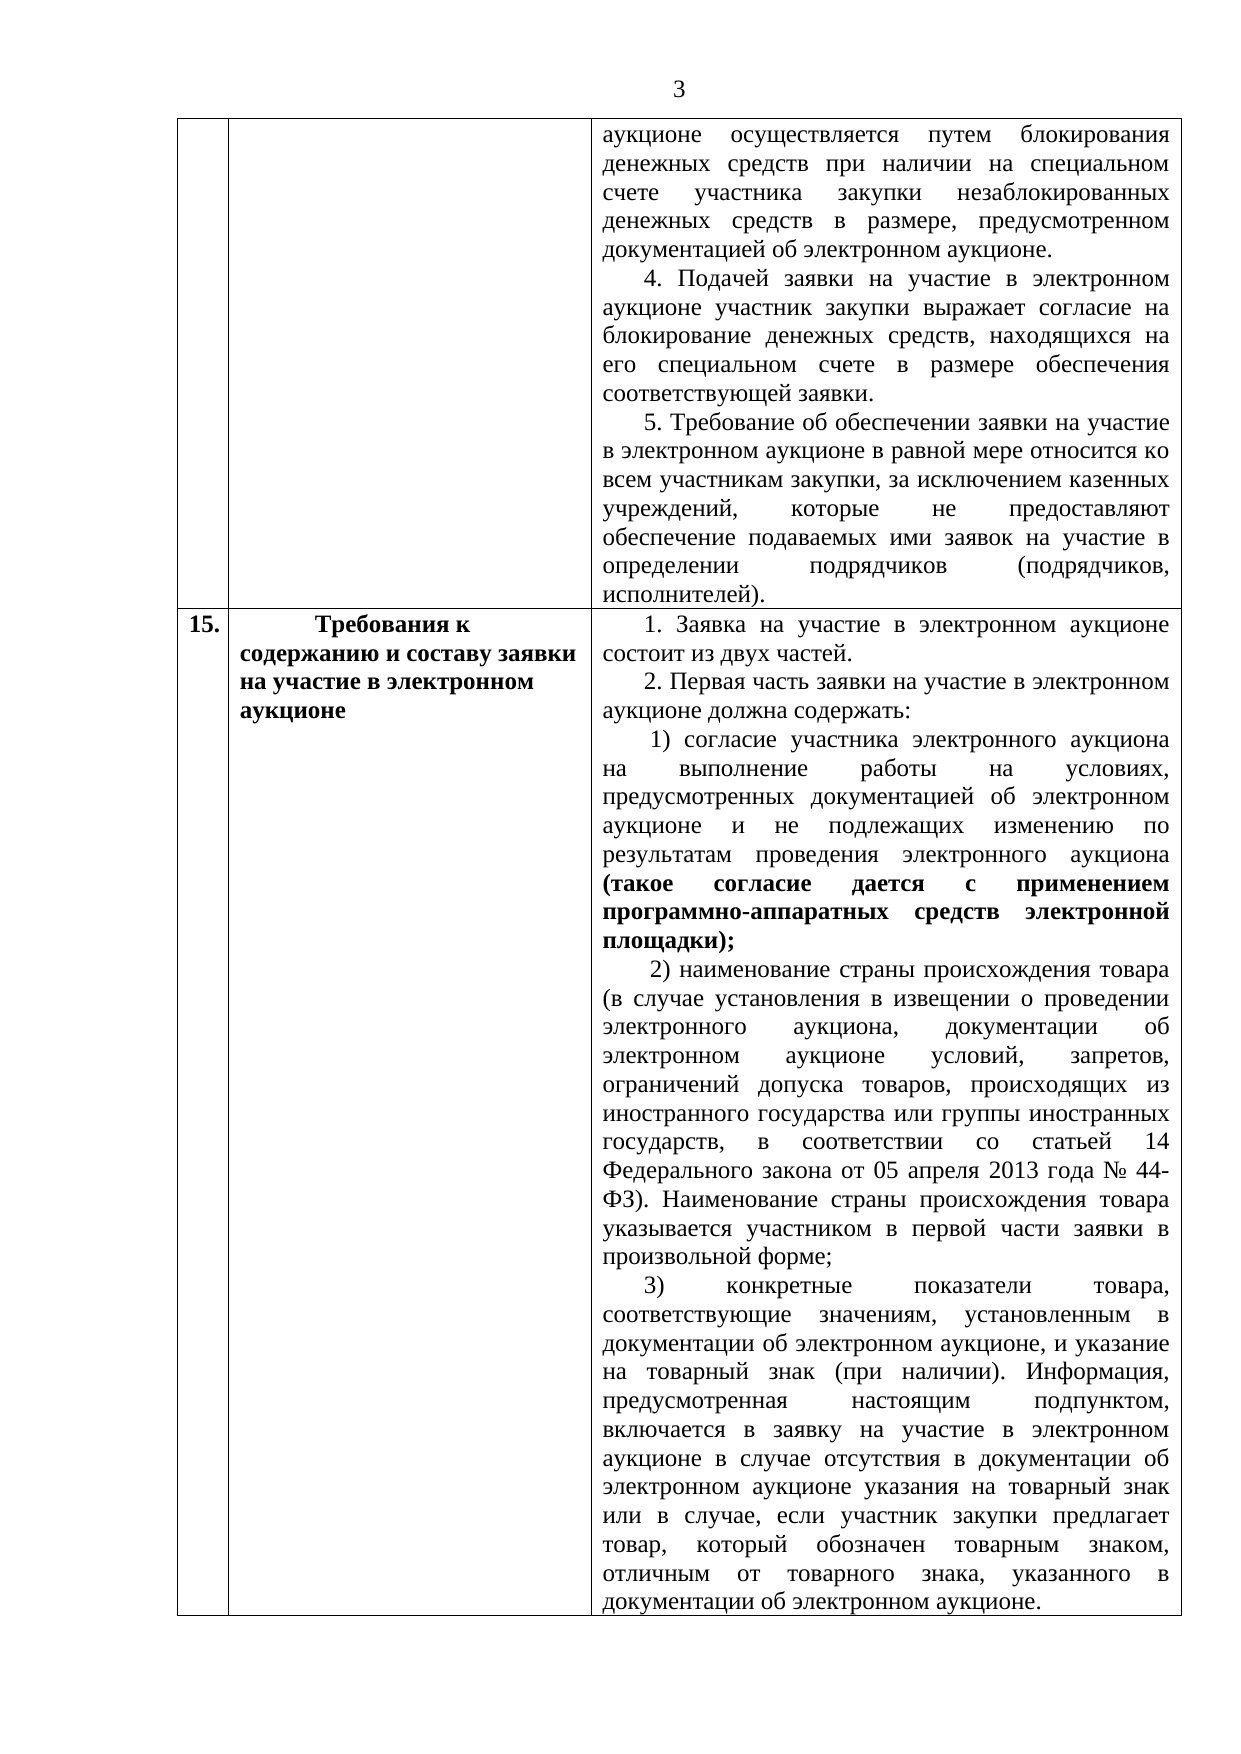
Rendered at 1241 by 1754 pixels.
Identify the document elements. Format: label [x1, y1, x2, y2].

table_cell [592, 119, 1181, 608]
table_cell [178, 609, 228, 1615]
table_cell [229, 609, 591, 1615]
table_cell [592, 609, 1181, 1615]
table_cell [178, 119, 228, 608]
table_cell [229, 119, 591, 608]
